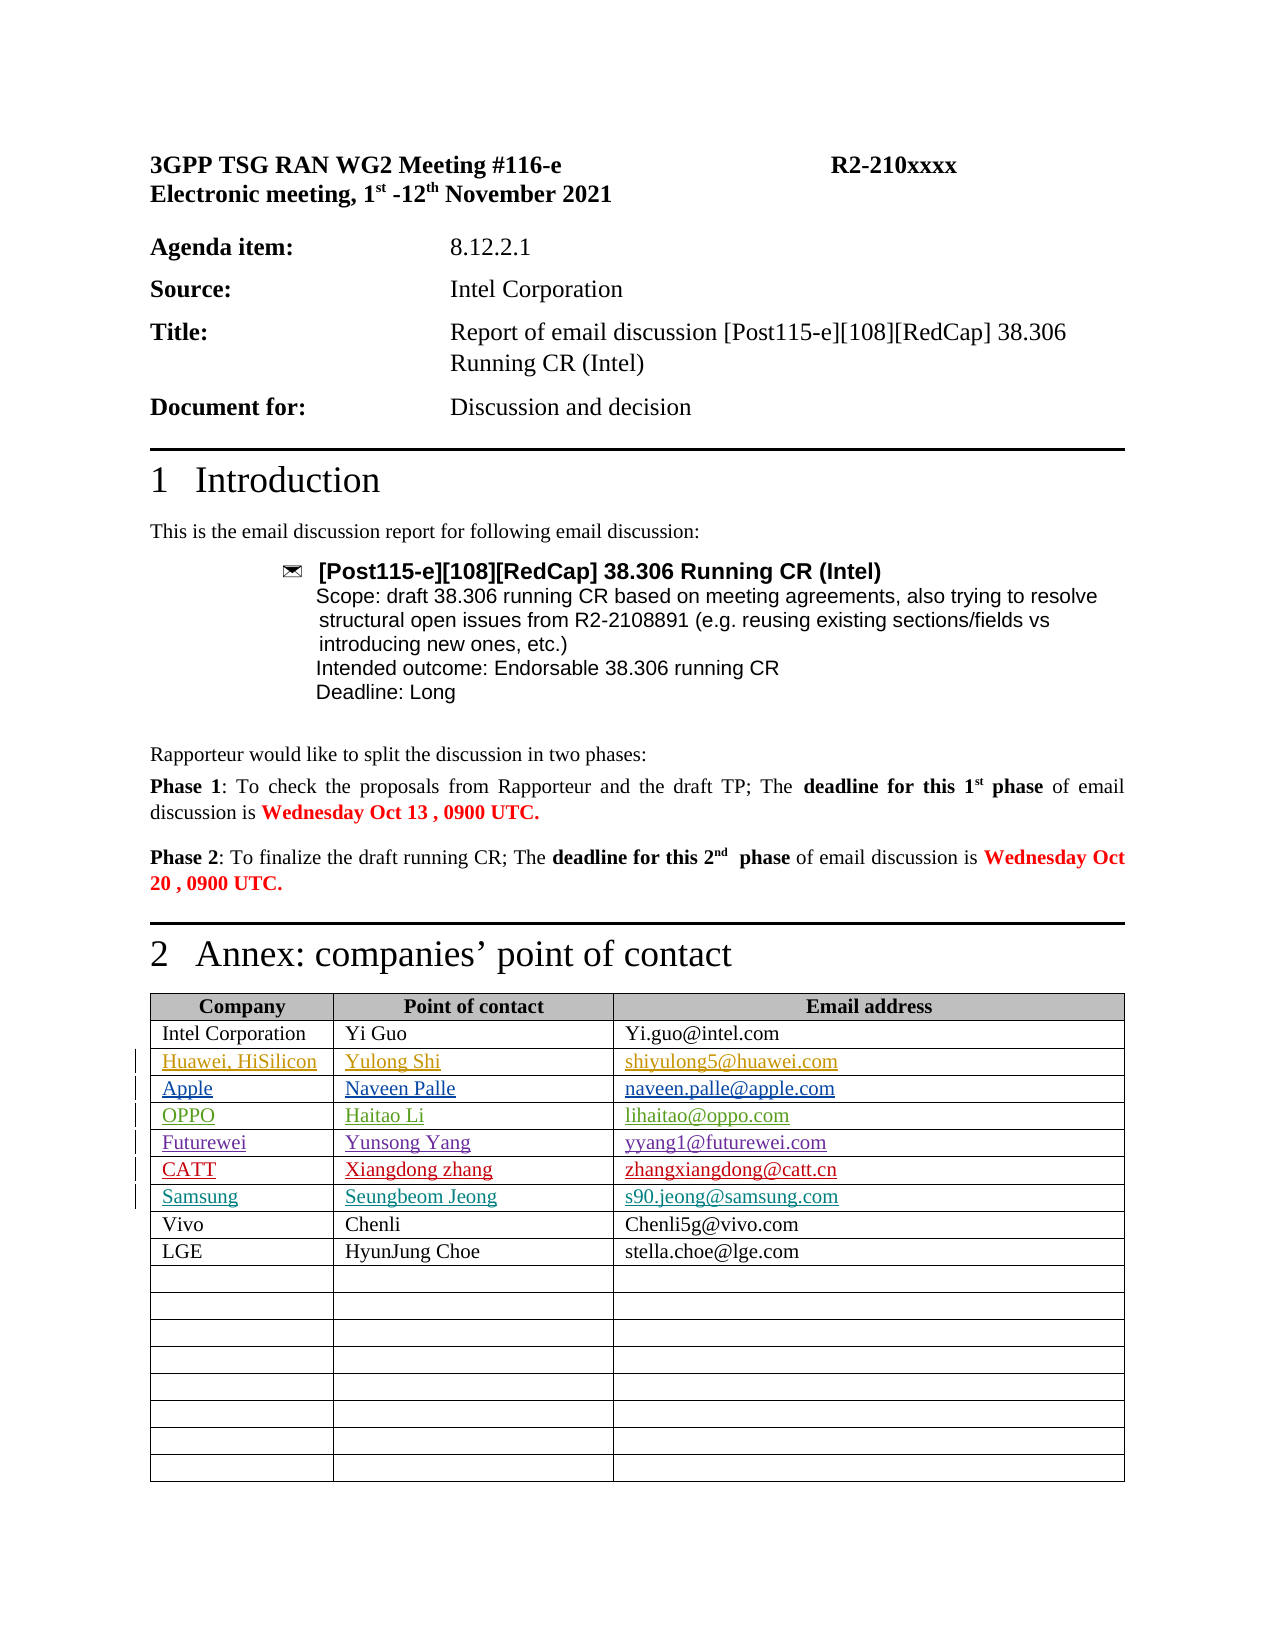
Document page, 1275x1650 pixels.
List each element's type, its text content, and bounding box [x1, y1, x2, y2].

table_cell [151, 1374, 333, 1400]
table_cell [614, 1049, 1124, 1075]
table_header Email address [614, 994, 1124, 1020]
text Document for: Discussion and decision [150, 392, 1125, 421]
table_cell Yi Guo [334, 1021, 613, 1047]
table_cell [151, 1049, 333, 1075]
table_cell [334, 1347, 613, 1373]
table_cell [151, 1157, 333, 1183]
table_cell [334, 1320, 613, 1346]
text Scope: draft 38.306 running CR based on meeting agreements, also trying to resolve structural open issues from R2-2108891 (e.g. reusing existing sections/fields vs introducing new ones, etc.) [281, 584, 1125, 656]
table_header Company [151, 994, 333, 1020]
table_cell [334, 1374, 613, 1400]
text Agenda item: 8.12.2.1 [150, 232, 1125, 261]
table_cell [614, 1401, 1124, 1427]
table_cell [334, 1293, 613, 1319]
text This is the email discussion report for following email discussion: [150, 519, 1125, 543]
table_cell [614, 1320, 1124, 1346]
table_cell [151, 1455, 333, 1481]
subtitle Introduction [150, 451, 1125, 500]
table_cell [614, 1157, 1124, 1183]
table_cell [334, 1076, 613, 1102]
subtitle Annex: companies’ point of contact [150, 925, 1125, 974]
table_cell HyunJung Choe [334, 1239, 613, 1265]
table_cell [614, 1185, 1124, 1211]
text Electronic meeting, 1st -12th November 2021 [150, 179, 1125, 207]
table_cell [334, 1049, 613, 1075]
table_cell [151, 1266, 333, 1292]
text Phase 2: To finalize the draft running CR; The deadline for this 2nd phase of email discussion is Wednesday Oct 20 , 0900 UTC. [150, 845, 1125, 895]
table_cell Chenli5g@vivo.com [614, 1212, 1124, 1238]
table_cell [334, 1428, 613, 1454]
table_cell [334, 1266, 613, 1292]
table_cell [151, 1293, 333, 1319]
table_cell [614, 1293, 1124, 1319]
table_cell [614, 1455, 1124, 1481]
table_cell [151, 1103, 333, 1129]
table_cell [151, 1130, 333, 1156]
text Intended outcome: Endorsable 38.306 running CR [281, 656, 1125, 680]
table_cell [151, 1347, 333, 1373]
table_cell [614, 1347, 1124, 1373]
table_cell [334, 1157, 613, 1183]
table_cell [614, 1428, 1124, 1454]
text Deadline: Long [281, 680, 1125, 704]
table_cell [151, 1076, 333, 1102]
table_cell [334, 1103, 613, 1129]
table_cell LGE [151, 1239, 333, 1265]
table_cell [151, 1428, 333, 1454]
table_cell [334, 1455, 613, 1481]
table_cell [334, 1185, 613, 1211]
text Phase 1: To check the proposals from Rapporteur and the draft TP; The deadline for this 1st phase of email discussion is Wednesday Oct 13 , 0900 UTC. [150, 774, 1125, 824]
table_header Point of contact [334, 994, 613, 1020]
text 3GPP TSG RAN WG2 Meeting #116-e R2-210xxxx [150, 150, 1125, 179]
table_cell [151, 1185, 333, 1211]
table_cell [151, 1320, 333, 1346]
table_cell stella.choe@lge.com [614, 1239, 1124, 1265]
table_cell [614, 1374, 1124, 1400]
table_cell [614, 1076, 1124, 1102]
text Rapporteur would like to split the discussion in two phases: [150, 742, 1125, 766]
text Source: Intel Corporation [150, 274, 1125, 302]
table_cell Chenli [334, 1212, 613, 1238]
table_cell [334, 1130, 613, 1156]
table_cell Yi.guo@intel.com [614, 1021, 1124, 1047]
table_cell [614, 1266, 1124, 1292]
table_cell [151, 1401, 333, 1427]
text Title: Report of email discussion [Post115-e][108][RedCap] 38.306 Running CR (Intel) [150, 317, 1125, 377]
table_cell Intel Corporation [151, 1021, 333, 1047]
table_cell [334, 1401, 613, 1427]
table_cell [614, 1130, 1124, 1156]
table_cell Vivo [151, 1212, 333, 1238]
table_cell [614, 1103, 1124, 1129]
text [Post115-e][108][RedCap] 38.306 Running CR (Intel) [281, 558, 1125, 584]
